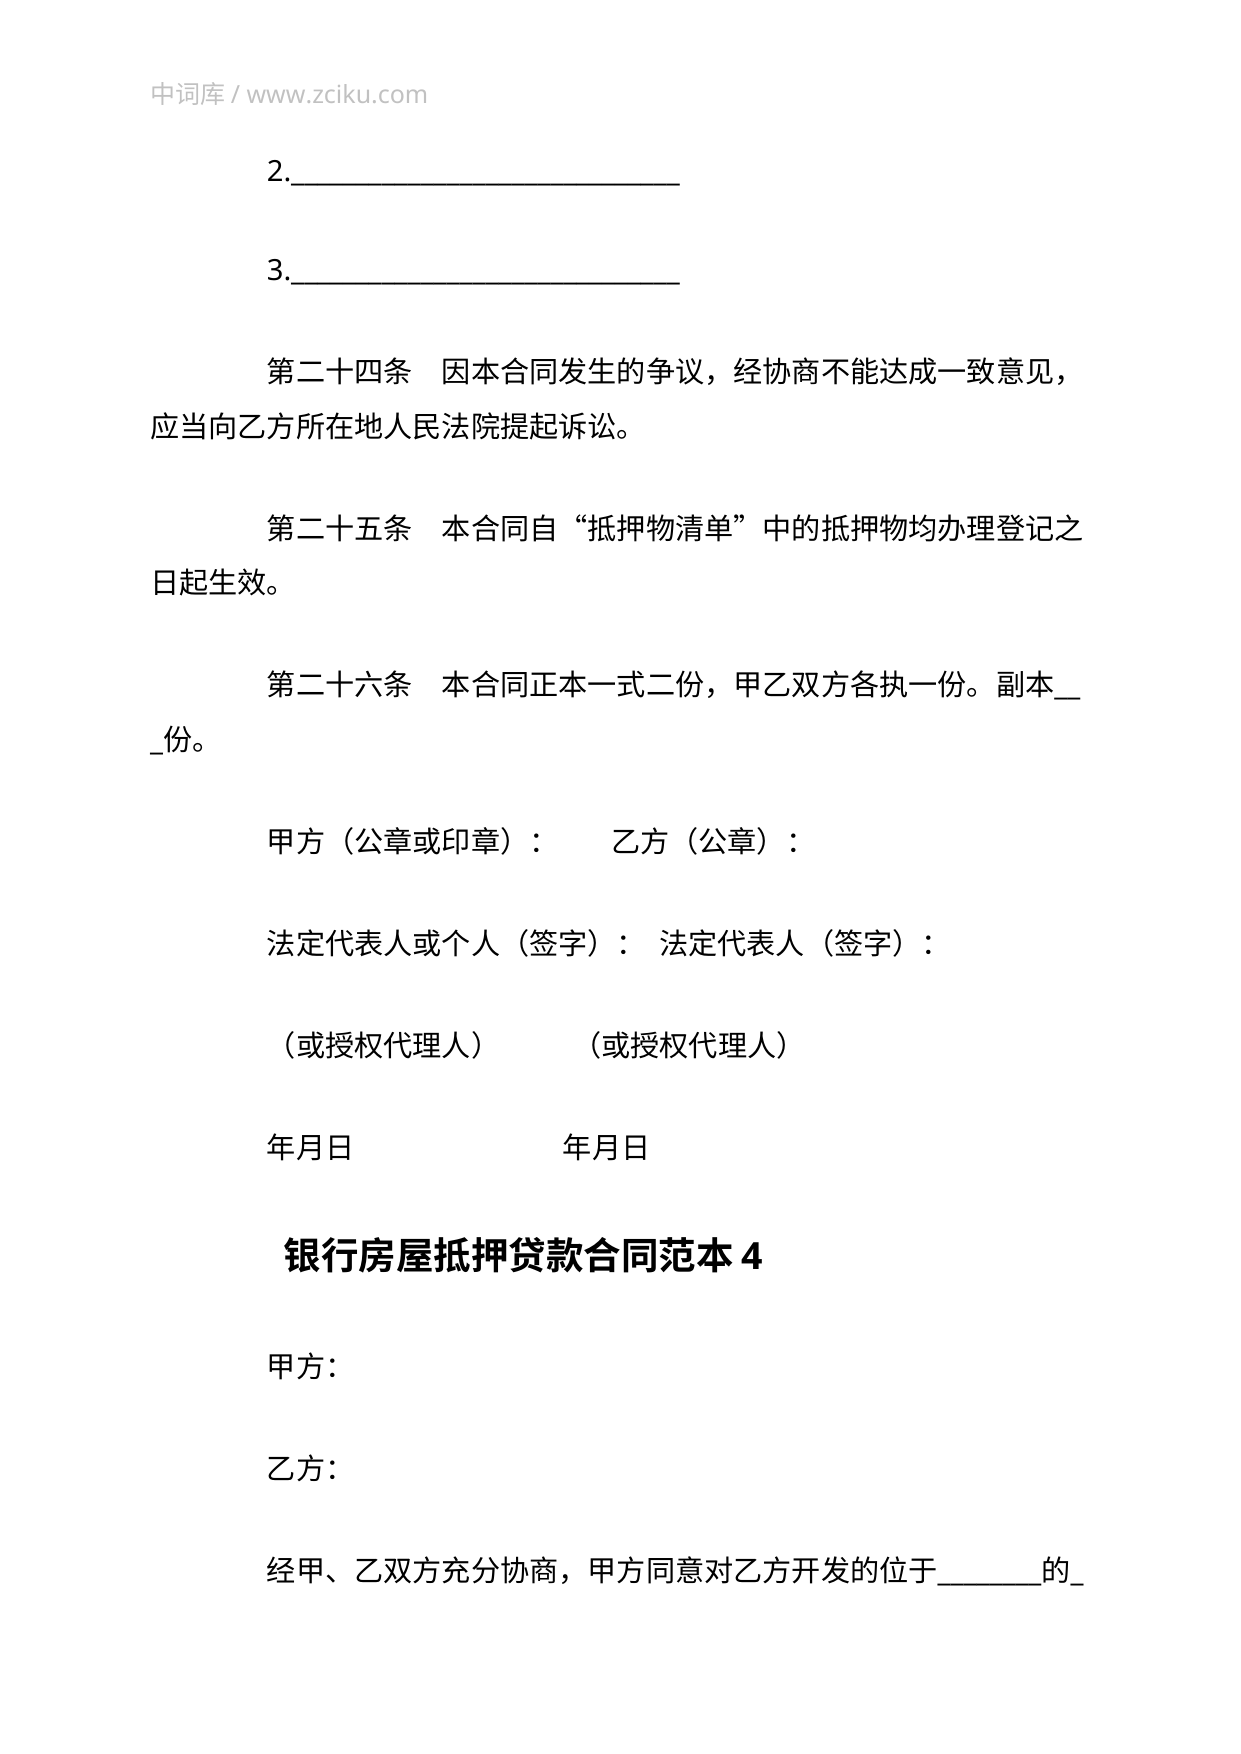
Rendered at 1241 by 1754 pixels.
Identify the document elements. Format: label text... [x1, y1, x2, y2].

text 第二十六条 本合同正本一式二份，甲乙双方各执一份。副本___份。 [150, 662, 1090, 759]
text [150, 1547, 1090, 1589]
text 甲方（公章或印章）： 乙方（公章）： [150, 819, 1090, 861]
text 第二十五条 本合同自“抵押物清单”中的抵押物均办理登记之日起生效。 [150, 505, 1090, 602]
text 年月日 年月日 [150, 1124, 1090, 1166]
text 甲方： [150, 1343, 1090, 1386]
text 2.______________________________ [150, 150, 1090, 190]
text 3.______________________________ [150, 249, 1090, 289]
text （或授权代理人） （或授权代理人） [150, 1022, 1090, 1065]
text 乙方： [150, 1445, 1090, 1488]
text 法定代表人或个人（签字）： 法定代表人（签字）： [150, 921, 1090, 963]
text 银行房屋抵押贷款合同范本4 [150, 1226, 1090, 1280]
text 第二十四条 因本合同发生的争议，经协商不能达成一致意见，应当向乙方所在地人民法院提起诉讼。 [150, 348, 1090, 446]
